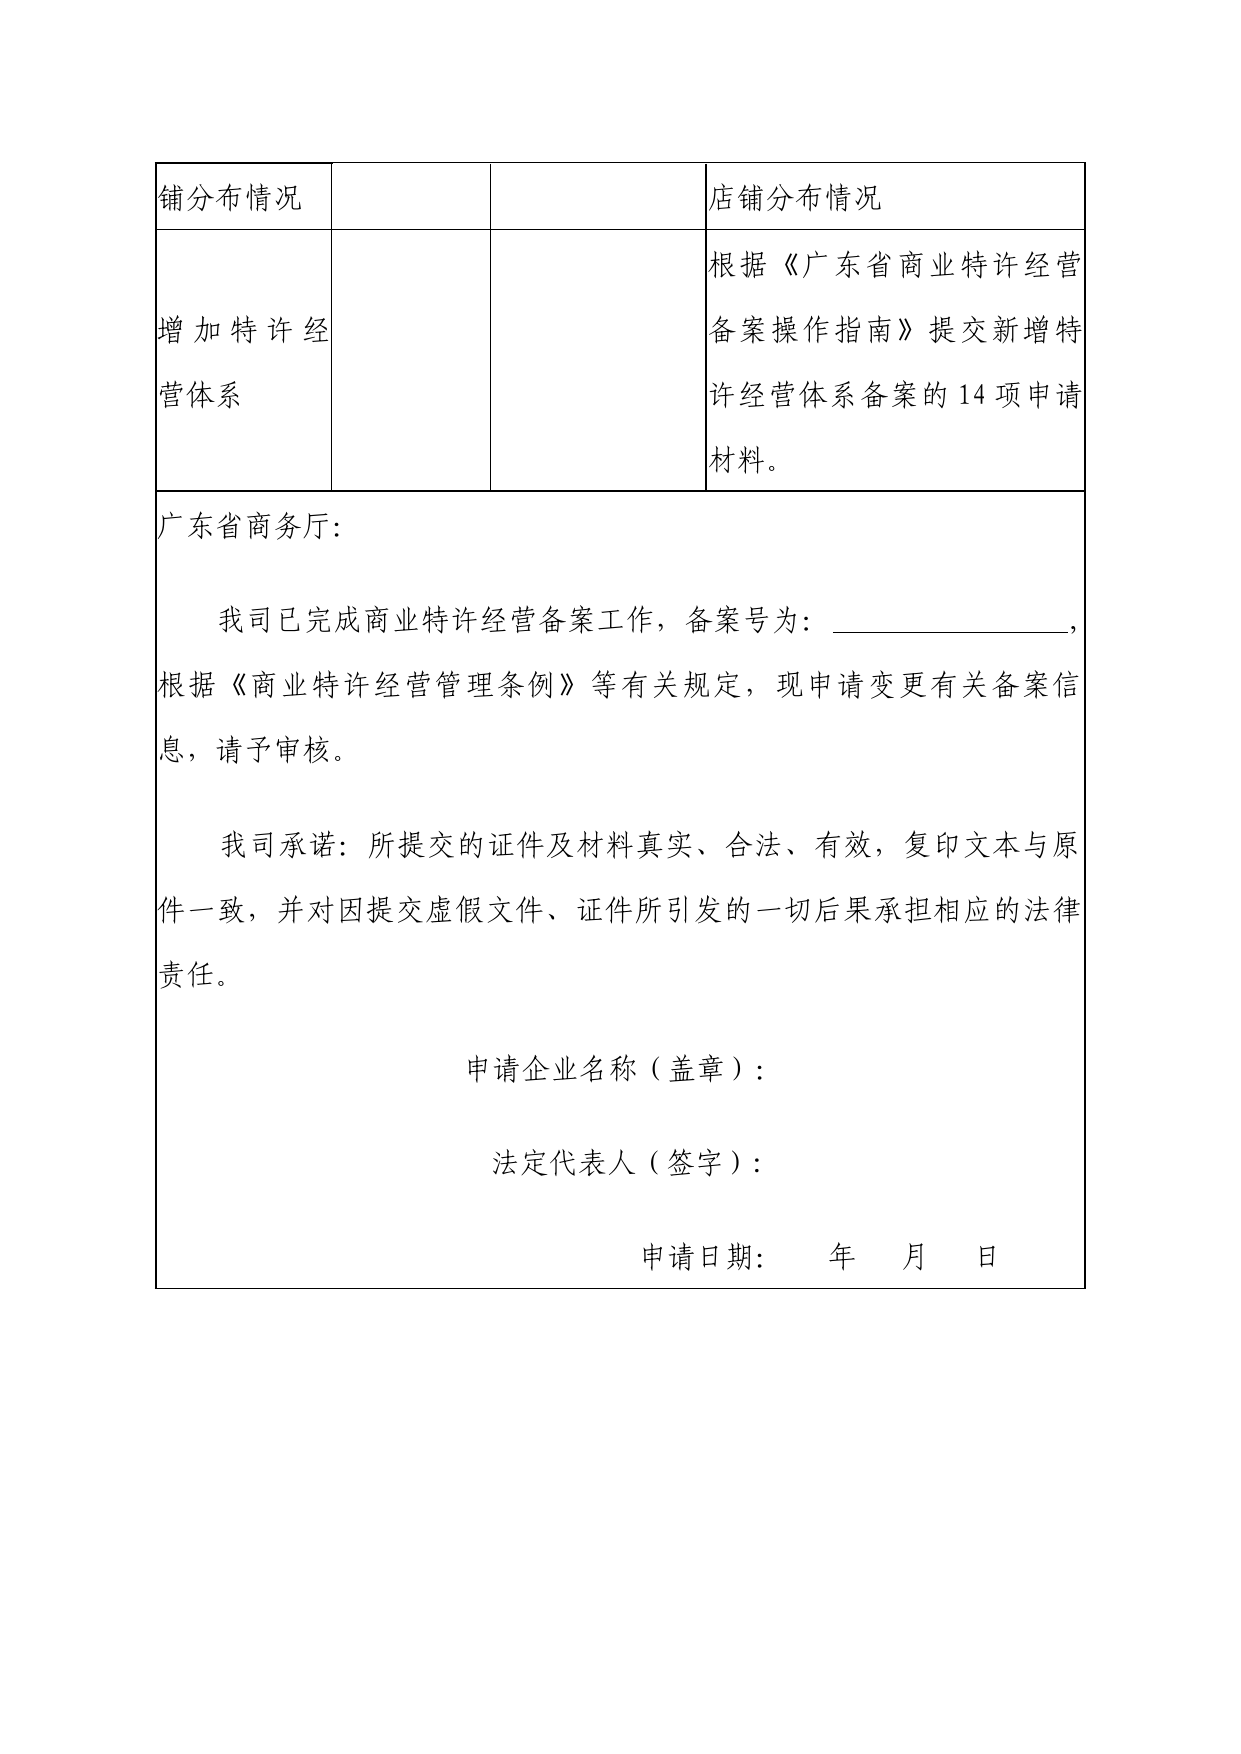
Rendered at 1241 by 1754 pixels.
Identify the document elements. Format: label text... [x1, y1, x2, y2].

table_cell [332, 163, 490, 228]
table_cell [332, 230, 490, 490]
table_cell 增加特许经营体系 [157, 230, 331, 490]
table_cell 根据《广东省商业特许经营备案操作指南》提交新增特许经营体系备案的14项申请材料。 [707, 230, 1084, 490]
table_cell 提交中国境内全部被特许人店铺分布情况 [707, 163, 1084, 228]
table_cell [491, 230, 705, 490]
table_cell 广东省商务厅： 我司已完成商业特许经营备案工作，备案号为： ,根据《商业特许经营管理条例》等有关规定，现申请变更有关备案信息，请予审核。 我司承诺：所提交的证件及材料真实、合法、有效，复印文本与原件一致，并对因提交虚假文件、证件所引发的一切后果承担相应的法律责任。 申请企业名称（盖章）： 法定代表人（签字）: 申请日期： 年 月 日 [157, 492, 1084, 1287]
table_cell 被特许人店铺分布情况 [157, 164, 331, 228]
table_cell [491, 163, 706, 228]
